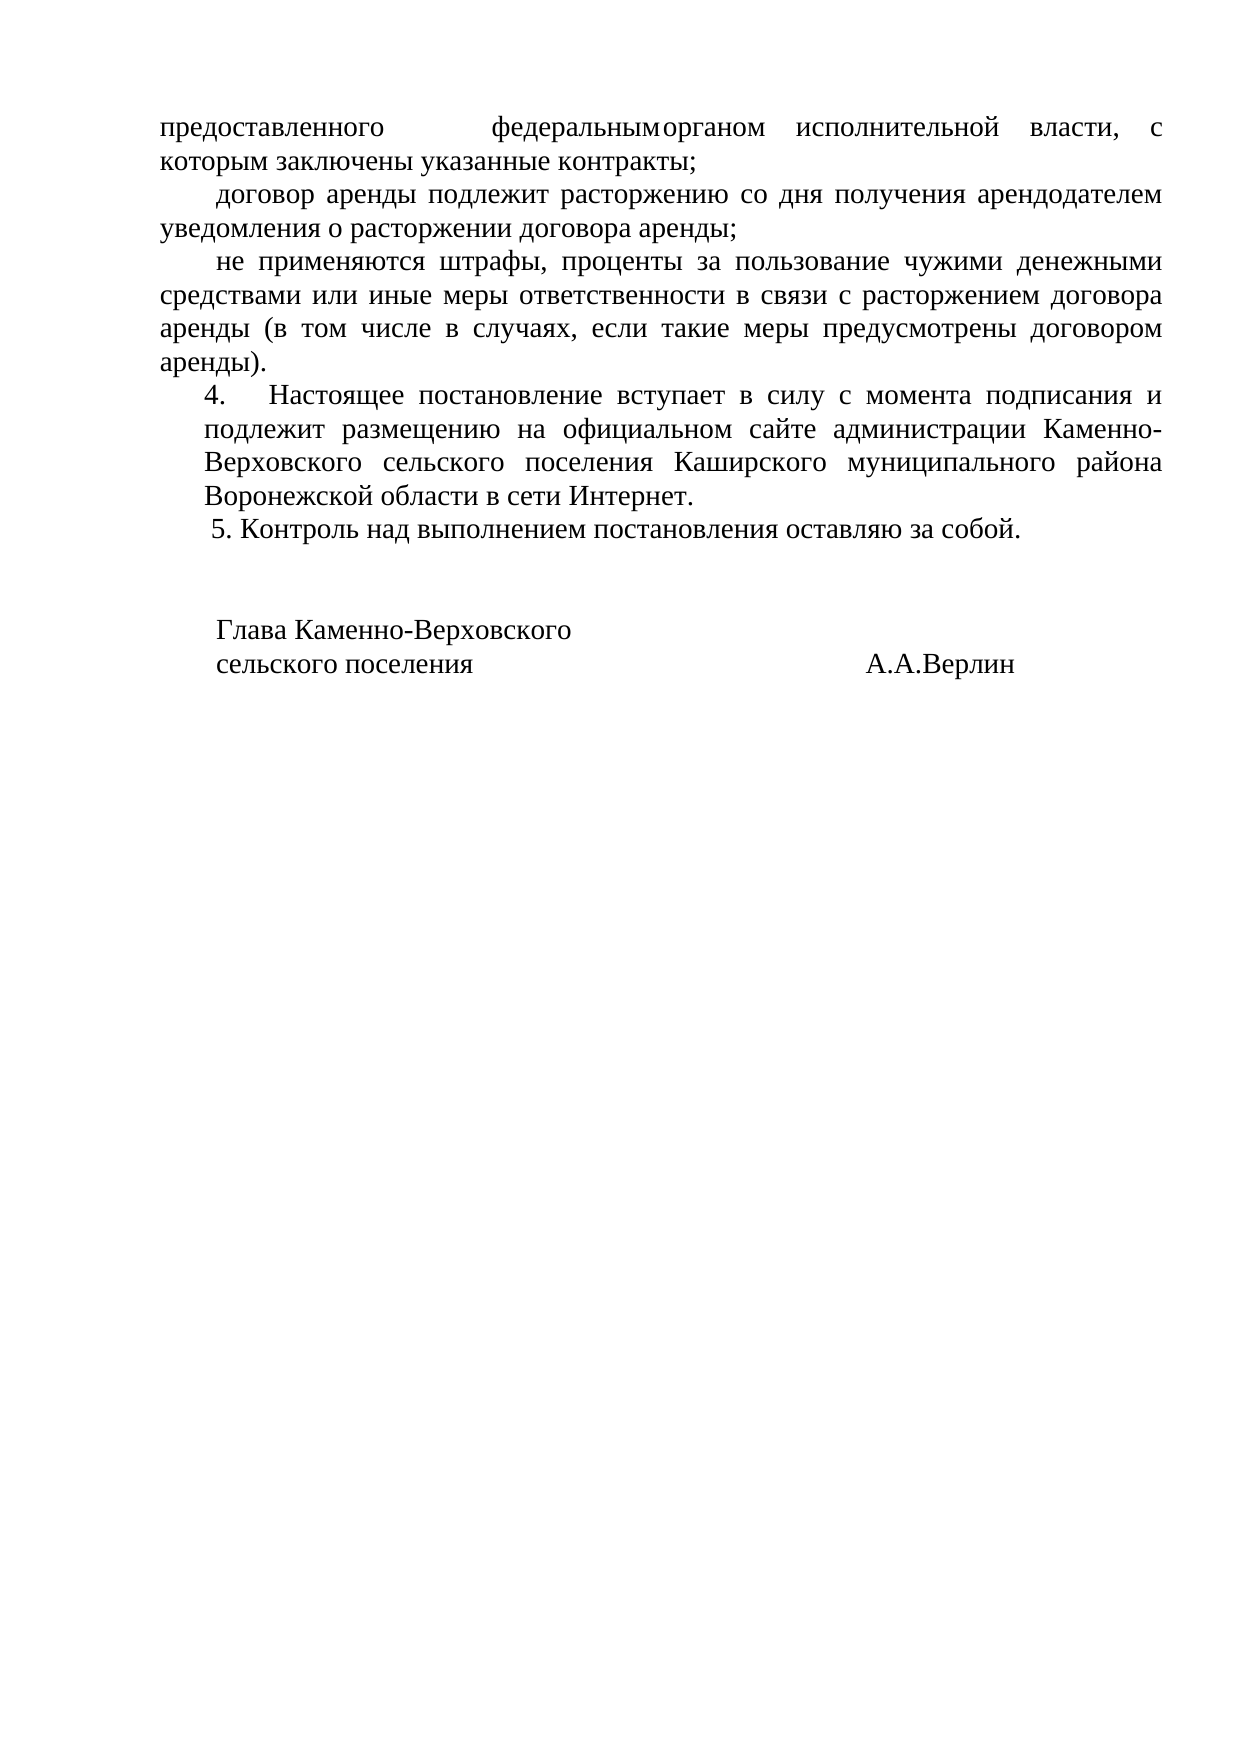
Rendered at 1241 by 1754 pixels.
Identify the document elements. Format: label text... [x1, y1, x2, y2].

text Глава Каменно-Верховского [159, 612, 1163, 646]
text 5. Контроль над выполнением постановления оставляю за собой. [159, 512, 1163, 545]
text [159, 109, 1163, 176]
text сельского поселения А.А.Верлин [159, 646, 1163, 679]
text 4. Настоящее постановление вступает в силу с момента подписания и подлежит размещению на официальном сайте администрации Каменно-Верховского сельского поселения Каширского муниципального района Воронежской области в сети Интернет. [204, 377, 1163, 512]
text не применяются штрафы, проценты за пользование чужими денежными средствами или иные меры ответственности в связи с расторжением договора аренды (в том числе в случаях, если такие меры предусмотрены договором аренды). [159, 243, 1163, 377]
text договор аренды подлежит расторжению со дня получения арендодателем уведомления о расторжении договора аренды; [159, 176, 1163, 243]
